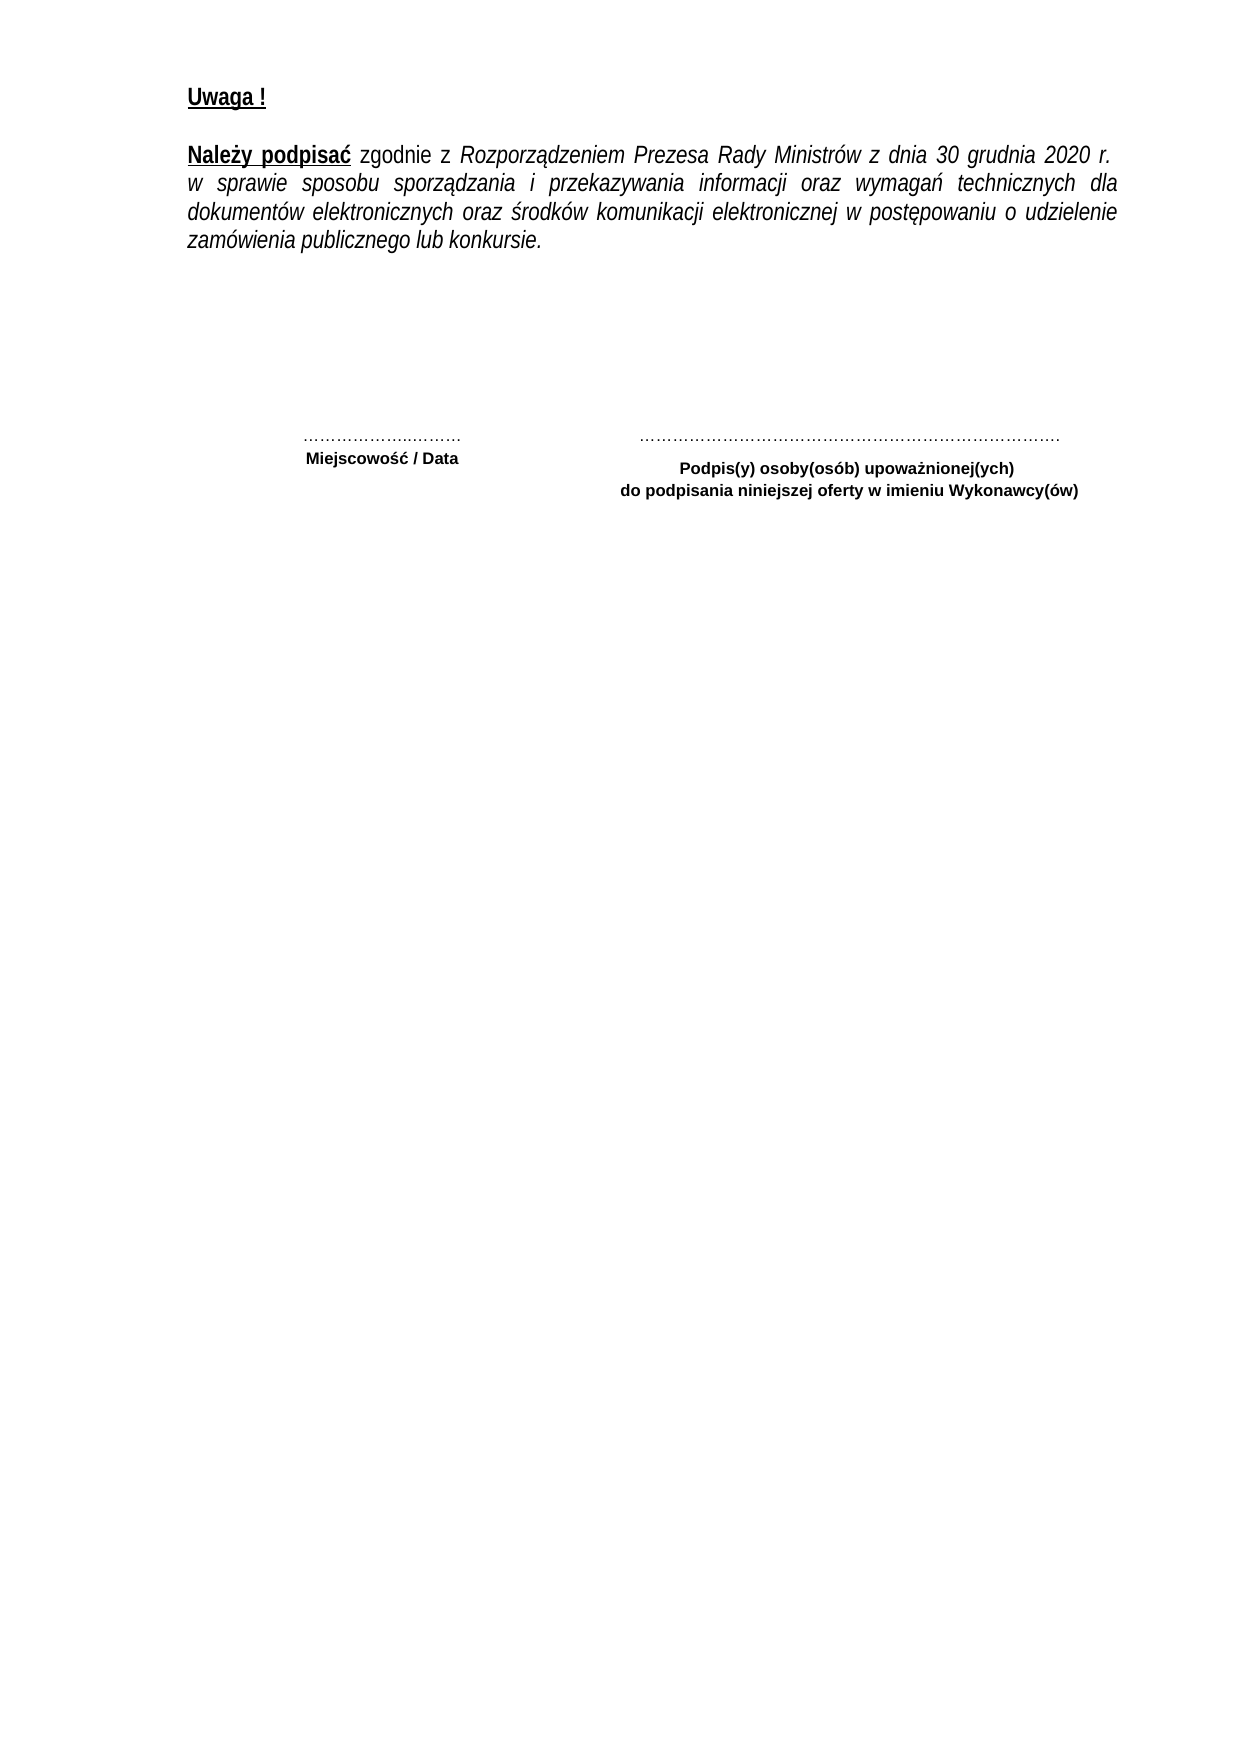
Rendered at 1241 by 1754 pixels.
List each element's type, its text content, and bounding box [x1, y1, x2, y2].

table_cell Miejscowość / Data [188, 449, 576, 515]
table_header ………………..……… [188, 425, 576, 449]
text Uwaga ! [187, 82, 1122, 111]
text Należy podpisać zgodnie z Rozporządzeniem Prezesa Rady Ministrów z dnia 30 grudnia 2020 r. w sprawie sposobu sporządzania i przekazywania informacji oraz wymagań technicznych dla dokumentów elektronicznych oraz środków komunikacji elektronicznej w postępowaniu o udzielenie zamówienia publicznego lub konkursie. [187, 139, 1122, 254]
table_cell Podpis(y) osoby(osób) upoważnionej(ych) do podpisania niniejszej oferty w imieniu Wykonawcy(ów) [576, 449, 1122, 515]
table_header …………………………………………………………………. [576, 425, 1122, 449]
